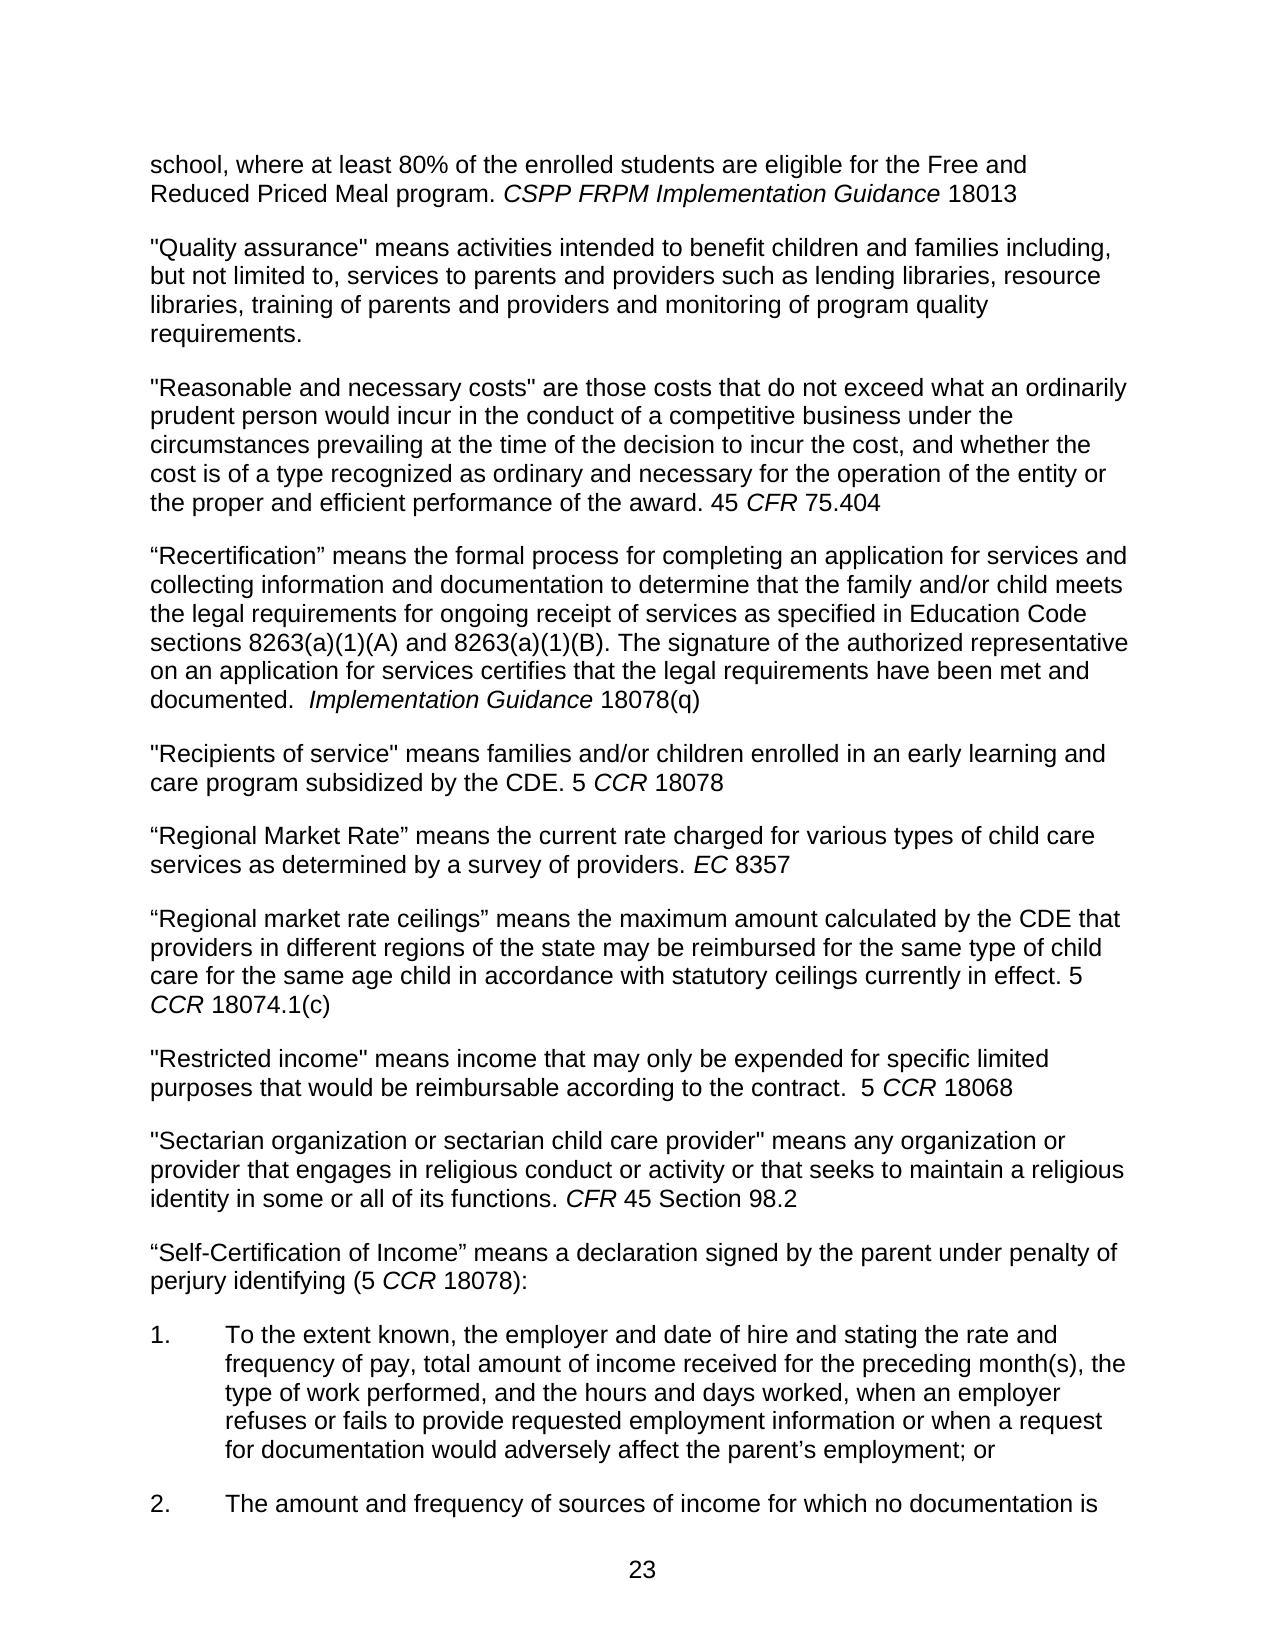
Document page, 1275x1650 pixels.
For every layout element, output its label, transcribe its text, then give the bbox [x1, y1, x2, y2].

text “Regional Market Rate” means the current rate charged for various types of child care services as determined by a survey of providers. EC 8357 [150, 821, 1134, 879]
text "Restricted income" means income that may only be expended for specific limited purposes that would be reimbursable according to the contract. 5 CCR 18068 [150, 1044, 1134, 1101]
text "Sectarian organization or sectarian child care provider" means any organization or provider that engages in religious conduct or activity or that seeks to maintain a religious identity in some or all of its functions. CFR 45 Section 98.2 [150, 1126, 1134, 1212]
text "Reasonable and necessary costs" are those costs that do not exceed what an ordinarily prudent person would incur in the conduct of a competitive business under the circumstances prevailing at the time of the decision to incur the cost, and whether the cost is of a type recognized as ordinary and necessary for the operation of the entity or the proper and efficient performance of the award. 45 CFR 75.404 [150, 372, 1134, 516]
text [150, 150, 1134, 207]
text “Recertification” means the formal process for completing an application for services and collecting information and documentation to determine that the family and/or child meets the legal requirements for ongoing receipt of services as specified in Education Code sections 8263(a)(1)(A) and 8263(a)(1)(B). The signature of the authorized representative on an application for services certifies that the legal requirements have been met and documented. Implementation Guidance 18078(q) [150, 541, 1134, 714]
list To the extent known, the employer and date of hire and stating the rate and frequency of pay, total amount of income received for the preceding month(s), the type of work performed, and the hours and days worked, when an employer refuses or fails to provide requested employment information or when a request for documentation would adversely affect the parent’s employment; or [150, 1320, 1134, 1464]
text “Regional market rate ceilings” means the maximum amount calculated by the CDE that providers in different regions of the state may be reimbursed for the same type of child care for the same age child in accordance with statutory ceilings currently in effect. 5 CCR 18074.1(c) [150, 904, 1134, 1019]
text “Self-Certification of Income” means a declaration signed by the parent under penalty of perjury identifying (5 CCR 18078): [150, 1237, 1134, 1295]
text "Quality assurance" means activities intended to benefit children and families including, but not limited to, services to parents and providers such as lending libraries, resource libraries, training of parents and providers and monitoring of program quality requirements. [150, 232, 1144, 347]
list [150, 1489, 1134, 1517]
text "Recipients of service" means families and/or children enrolled in an early learning and care program subsidized by the CDE. 5 CCR 18078 [150, 739, 1134, 796]
